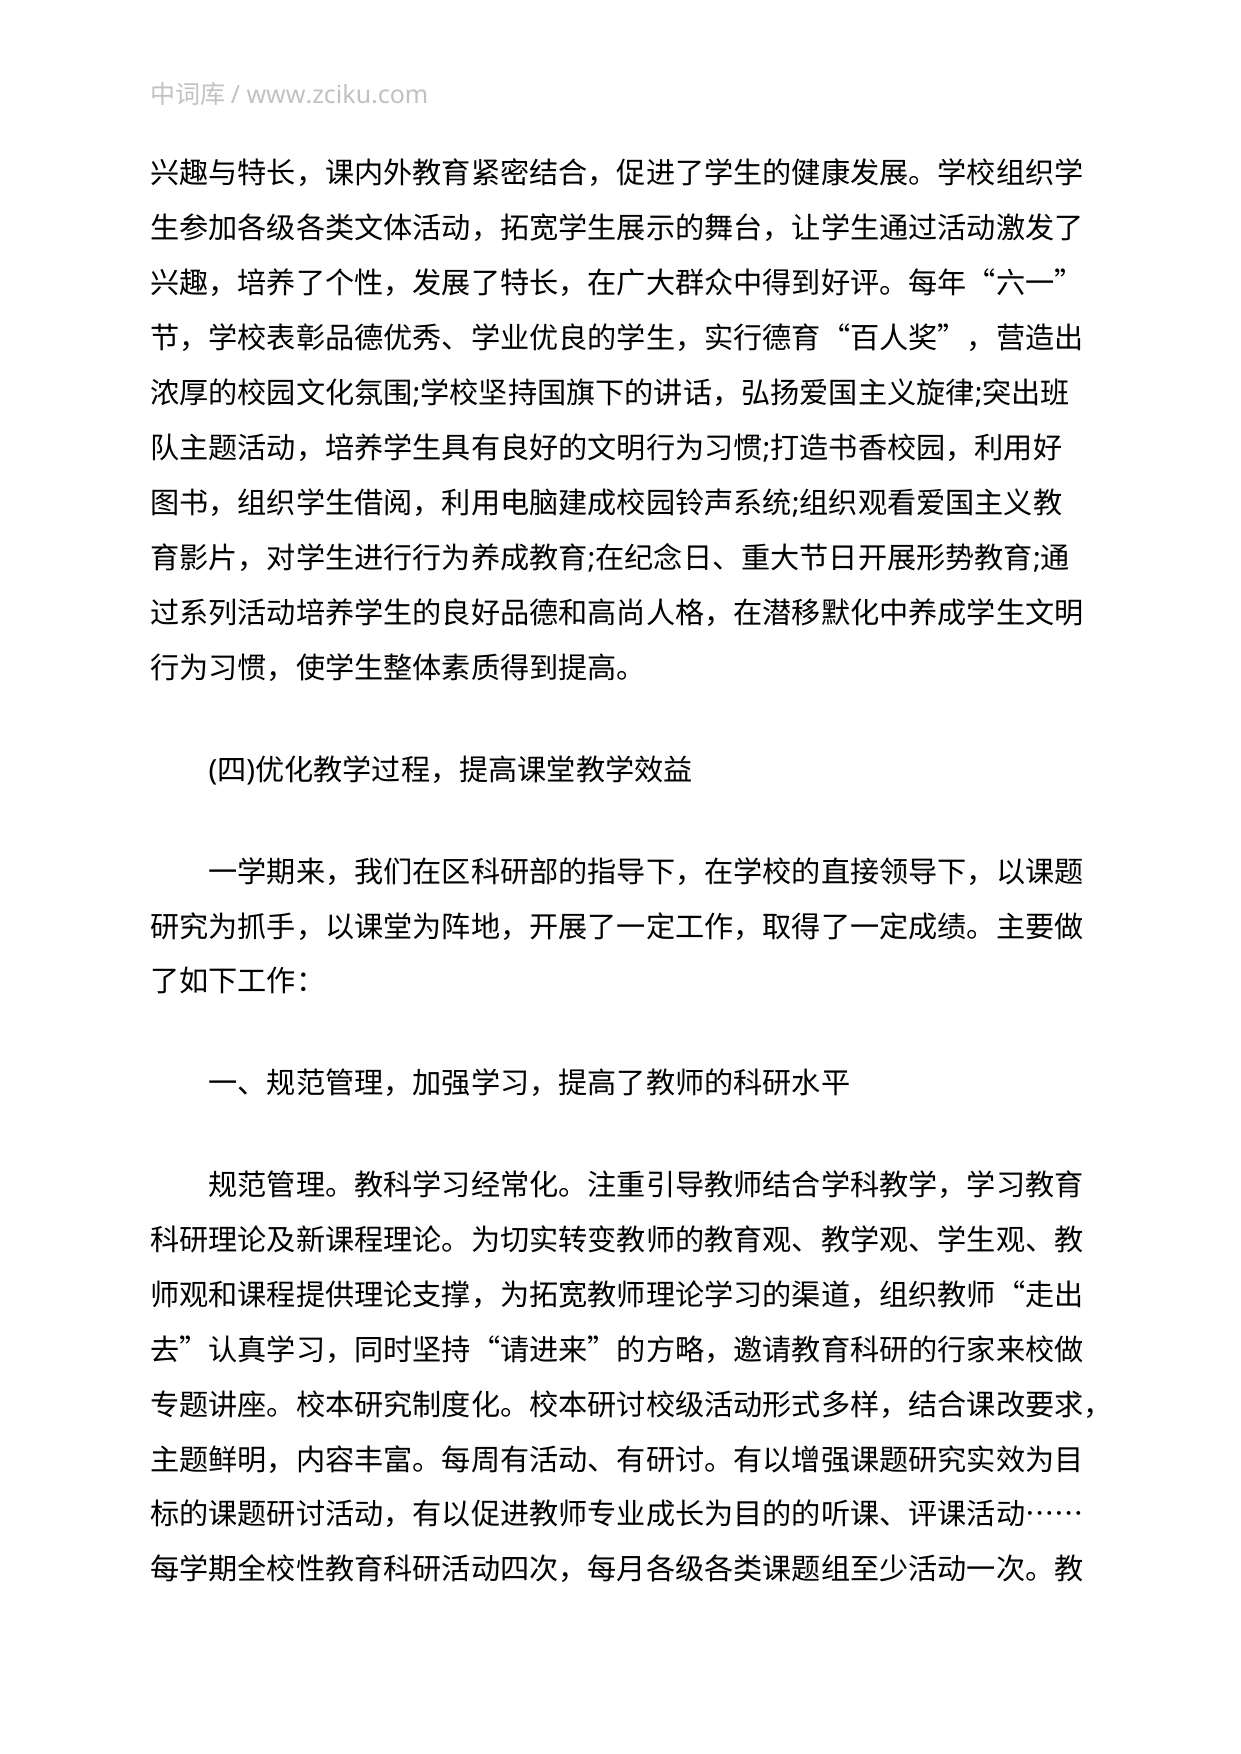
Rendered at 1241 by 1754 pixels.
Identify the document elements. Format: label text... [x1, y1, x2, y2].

text 一、规范管理，加强学习，提高了教师的科研水平 [150, 1060, 1090, 1102]
text 一学期来，我们在区科研部的指导下，在学校的直接领导下，以课题研究为抓手，以课堂为阵地，开展了一定工作，取得了一定成绩。主要做了如下工作： [150, 848, 1090, 1000]
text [150, 1162, 1090, 1588]
text (四)优化教学过程，提高课堂教学效益 [150, 746, 1090, 789]
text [150, 150, 1090, 687]
